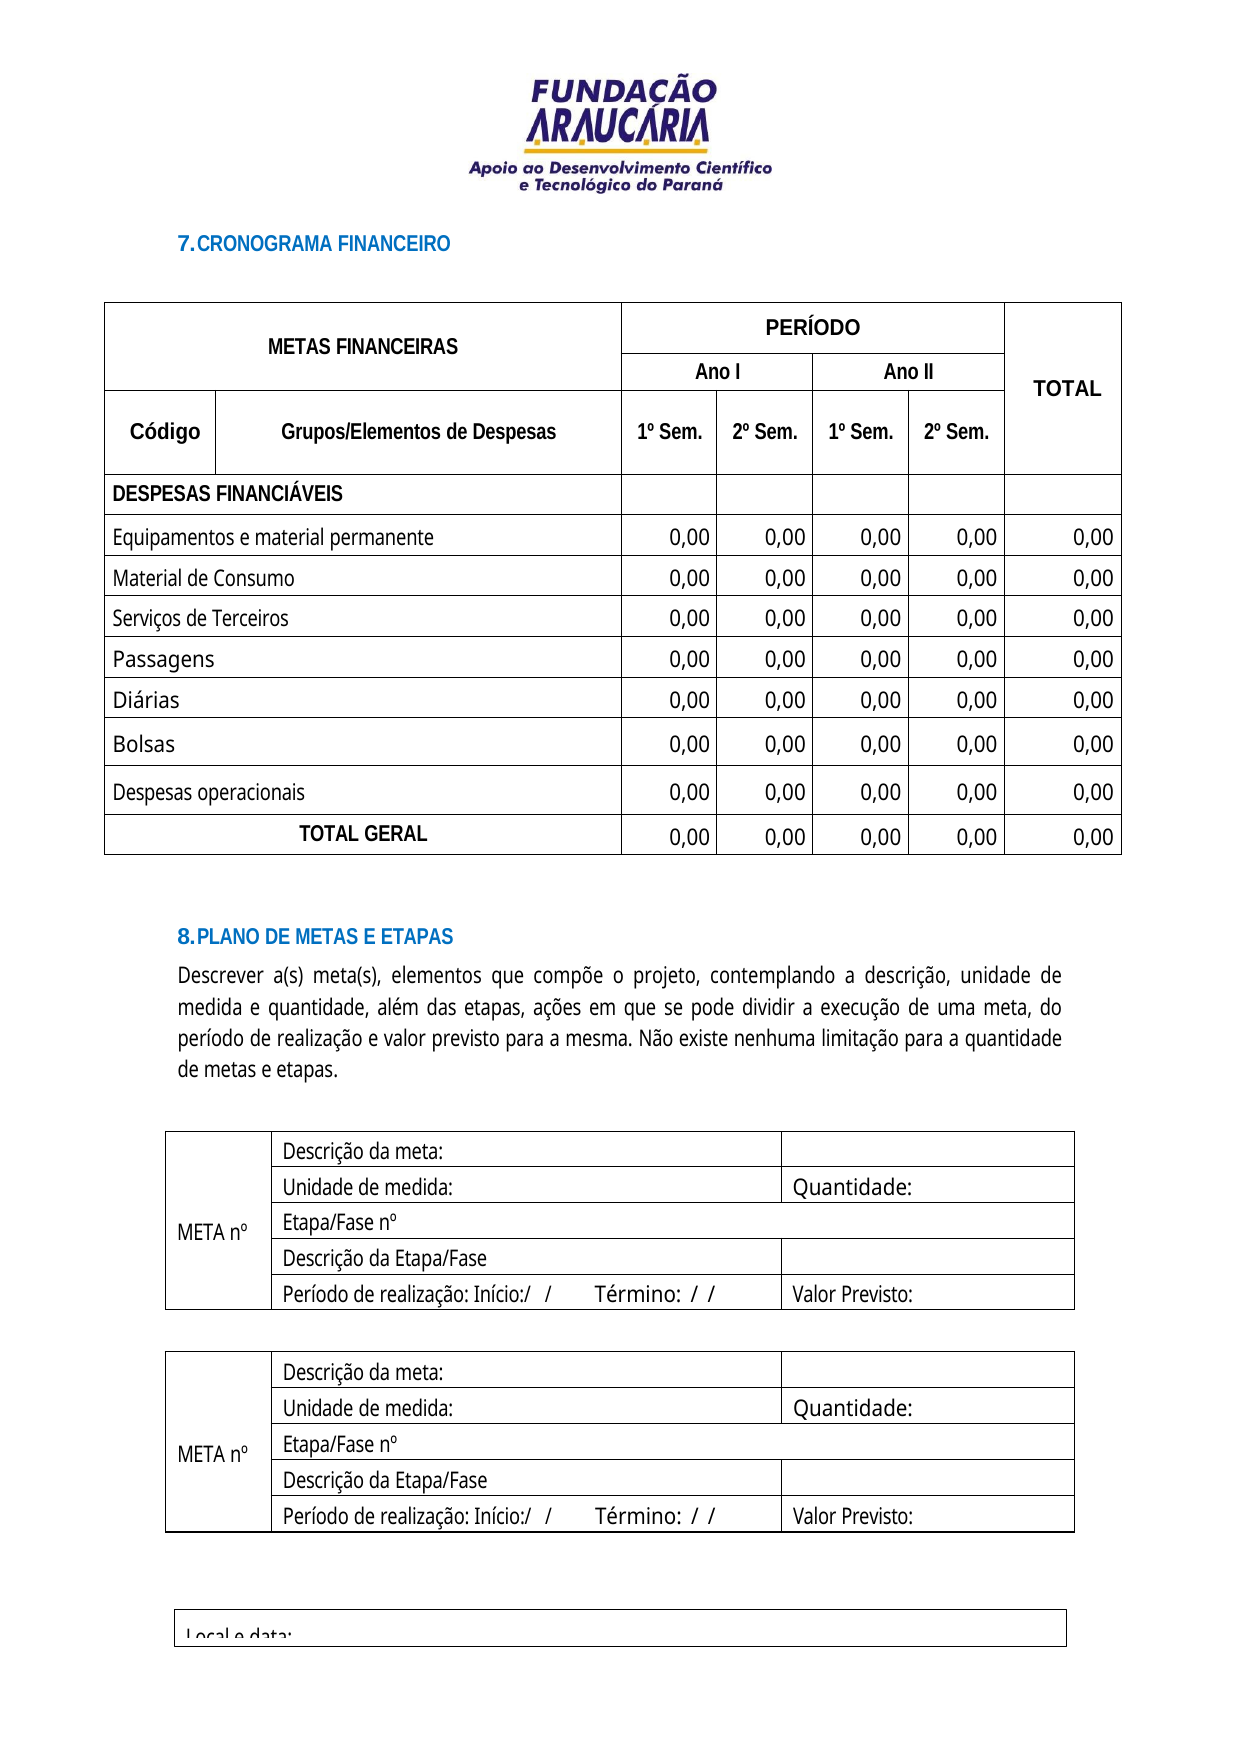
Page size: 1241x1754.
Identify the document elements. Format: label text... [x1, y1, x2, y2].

table_cell Bolsas [105, 718, 621, 765]
table_cell 0,00 [622, 815, 716, 854]
table_cell Ano II [813, 354, 1004, 390]
picture [468, 73, 772, 194]
table_cell 2º Sem. [717, 391, 812, 473]
table_cell Quantidade: [782, 1388, 1074, 1423]
table_header [782, 1352, 1074, 1387]
table_cell 0,00 [1005, 515, 1121, 555]
table_cell 0,00 [909, 766, 1004, 813]
table_cell TOTAL GERAL [105, 815, 621, 854]
table_cell 0,00 [622, 766, 716, 813]
table_cell 0,00 [717, 515, 812, 555]
table_cell Período de realização: Início:/ / Término: / / [272, 1496, 781, 1531]
table_cell Unidade de medida: [272, 1388, 781, 1423]
table_cell 0,00 [813, 515, 908, 555]
table_cell Valor Previsto: [782, 1496, 1074, 1531]
table_cell 1º Sem. [813, 391, 908, 473]
table_cell [717, 475, 812, 514]
table_cell 2º Sem. [909, 391, 1004, 473]
table_cell 0,00 [813, 637, 908, 677]
table_cell 0,00 [717, 718, 812, 765]
table_header Descrição da meta: [272, 1352, 781, 1387]
table_cell Passagens [105, 637, 621, 677]
table_cell 0,00 [622, 637, 716, 677]
table_cell 0,00 [1005, 596, 1121, 636]
table_header META nº [166, 1352, 271, 1531]
table_cell 0,00 [813, 596, 908, 636]
table_cell 0,00 [909, 718, 1004, 765]
table_cell [909, 475, 1004, 514]
table_cell 0,00 [622, 556, 716, 595]
table_cell Quantidade: [782, 1167, 1074, 1202]
table_cell [1005, 475, 1121, 514]
table_cell Valor Previsto: [782, 1275, 1074, 1309]
table_cell 0,00 [717, 678, 812, 717]
table_header METAS FINANCEIRAS [105, 303, 621, 390]
table_cell 0,00 [717, 637, 812, 677]
table_cell 0,00 [1005, 678, 1121, 717]
table_header META nº [166, 1132, 271, 1309]
table_cell 0,00 [717, 766, 812, 813]
table_cell Equipamentos e material permanente [105, 515, 621, 555]
table_header [782, 1132, 1074, 1166]
table_cell Descrição da Etapa/Fase [272, 1460, 781, 1495]
table_cell 0,00 [813, 815, 908, 854]
table_cell 0,00 [1005, 766, 1121, 813]
table_cell [813, 475, 908, 514]
table_cell Despesas operacionais [105, 766, 621, 813]
table_cell 0,00 [622, 678, 716, 717]
table_cell 0,00 [909, 556, 1004, 595]
table_cell Etapa/Fase nº [272, 1424, 1074, 1459]
table_cell 0,00 [1005, 815, 1121, 854]
table_cell Serviços de Terceiros [105, 596, 621, 636]
table_cell Descrição da Etapa/Fase [272, 1239, 781, 1273]
table_cell [782, 1239, 1074, 1273]
table_cell [622, 475, 716, 514]
table_cell Unidade de medida: [272, 1167, 781, 1202]
table_cell 0,00 [909, 815, 1004, 854]
table_header TOTAL [1005, 303, 1121, 473]
table_cell 0,00 [622, 718, 716, 765]
table_cell Grupos/Elementos de Despesas [216, 391, 621, 473]
table_cell Período de realização: Início:/ / Término: / / [272, 1275, 781, 1309]
text Descrever a(s) meta(s), elementos que compõe o projeto, contemplando a descrição, unidade de medida e quantidade, além das etapas, ações em que se pode dividir a execução de uma meta, do período de realização e valor previsto para a mesma. Não existe nenhuma limitação para a quantidade de metas e etapas. [177, 959, 1063, 1084]
table_cell 0,00 [909, 515, 1004, 555]
table_cell 0,00 [622, 596, 716, 636]
list CRONOGRAMA FINANCEIRO [177, 230, 1209, 257]
table_cell 0,00 [813, 718, 908, 765]
table_cell [782, 1460, 1074, 1495]
table_header PERÍODO [622, 303, 1004, 353]
table_cell 0,00 [813, 556, 908, 595]
table_cell 0,00 [717, 556, 812, 595]
table_cell 0,00 [622, 515, 716, 555]
table_cell 1º Sem. [622, 391, 716, 473]
table_cell 0,00 [813, 766, 908, 813]
table_cell Etapa/Fase nº [272, 1203, 1074, 1238]
table_cell Ano I [622, 354, 812, 390]
table_cell DESPESAS FINANCIÁVEIS [105, 475, 621, 514]
subtitle PLANO DE METAS E ETAPAS [177, 923, 1209, 949]
table_cell 0,00 [717, 596, 812, 636]
table_cell 0,00 [717, 815, 812, 854]
table_cell 0,00 [909, 678, 1004, 717]
table_header Descrição da meta: [272, 1132, 781, 1166]
table_cell 0,00 [813, 678, 908, 717]
table_cell 0,00 [1005, 556, 1121, 595]
table_cell Material de Consumo [105, 556, 621, 595]
table_cell 0,00 [1005, 718, 1121, 765]
table_cell 0,00 [909, 637, 1004, 677]
table_cell 0,00 [1005, 637, 1121, 677]
table_cell Código [105, 391, 215, 473]
table_cell Diárias [105, 678, 621, 717]
table_cell 0,00 [909, 596, 1004, 636]
